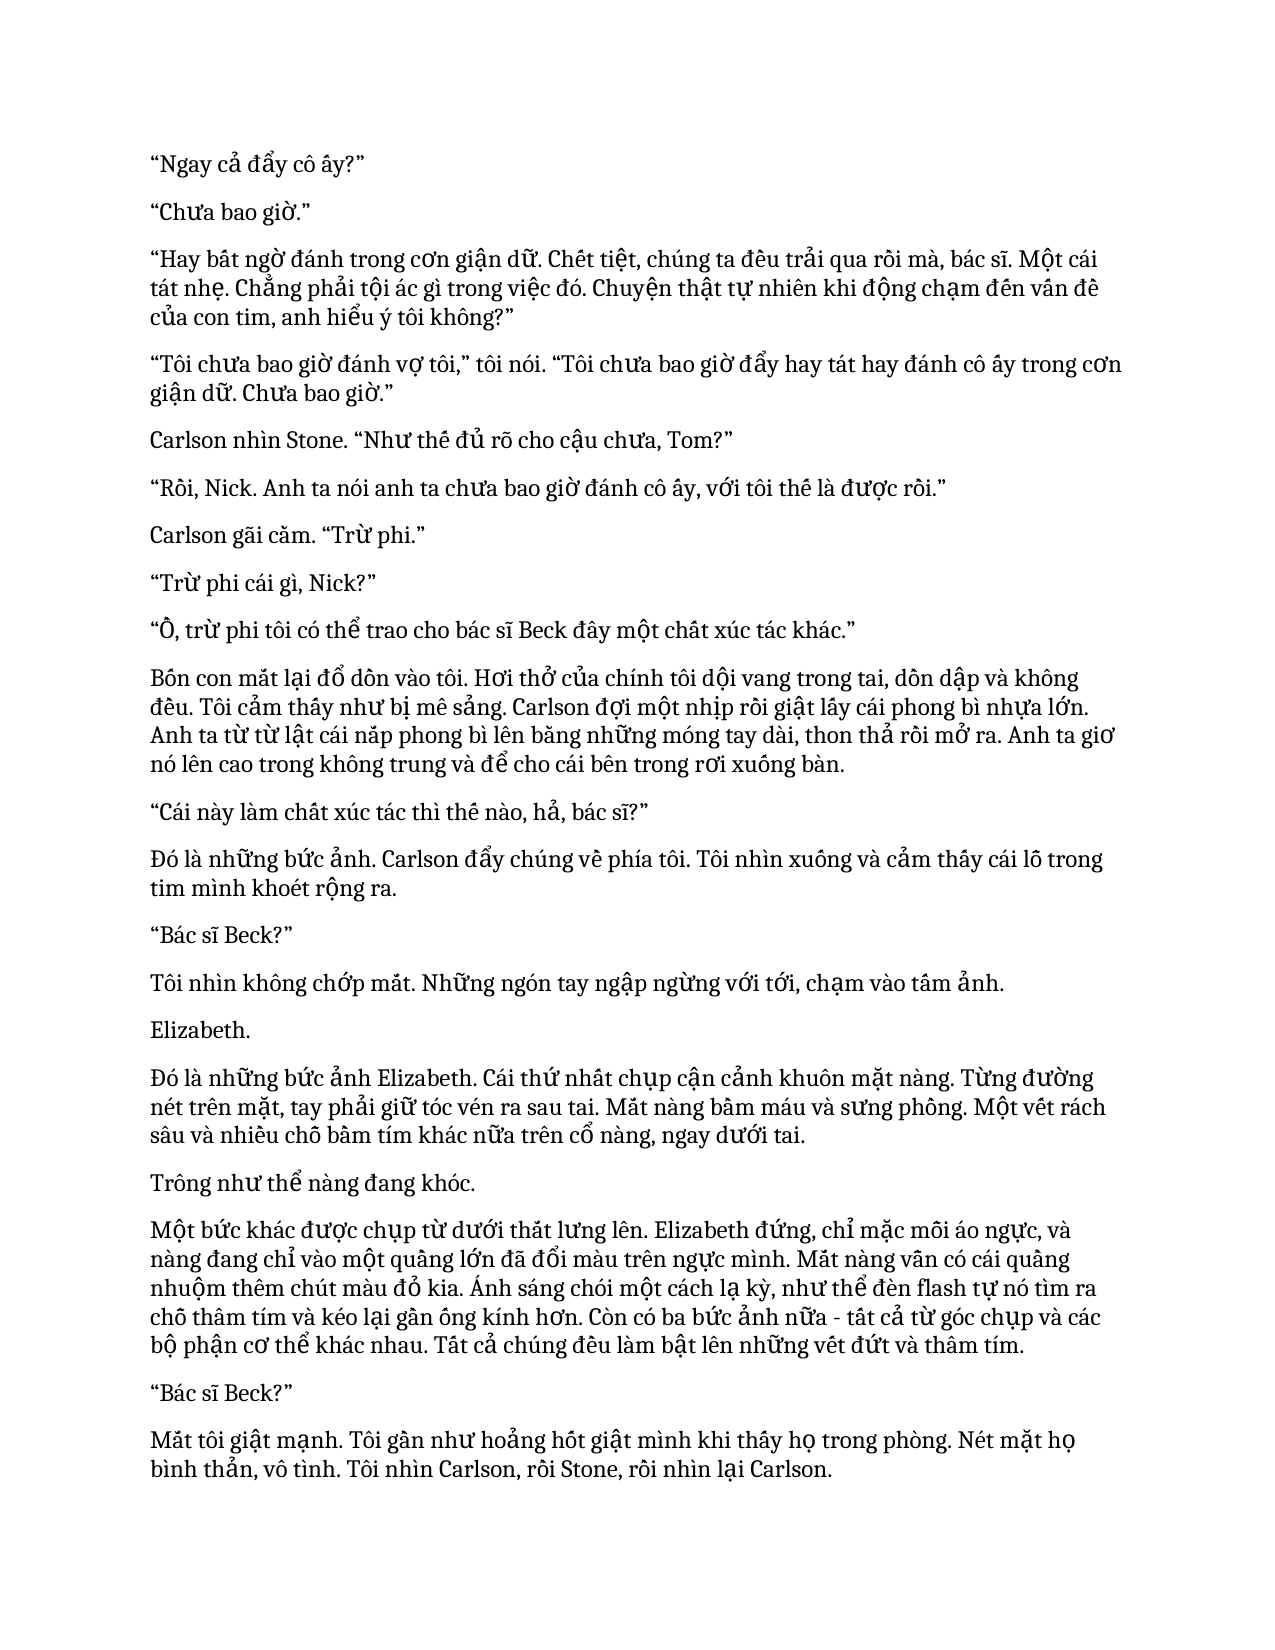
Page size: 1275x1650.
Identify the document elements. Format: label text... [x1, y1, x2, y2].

text “Bác sĩ Beck?” [150, 921, 1125, 950]
text Carlson gãi cằm. “Trừ phi.” [150, 521, 1125, 550]
text Mắt tôi giật mạnh. Tôi gần như hoảng hốt giật mình khi thấy họ trong phòng. Nét mặt họ bình thản, vô tình. Tôi nhìn Carlson, rồi Stone, rồi nhìn lại Carlson. [150, 1426, 1125, 1484]
text “Hay bất ngờ đánh trong cơn giận dữ. Chết tiệt, chúng ta đều trải qua rồi mà, bác sĩ. Một cái tát nhẹ. Chẳng phải tội ác gì trong việc đó. Chuyện thật tự nhiên khi động chạm đến vấn đề của con tim, anh hiểu ý tôi không?” [150, 245, 1125, 331]
text Carlson nhìn Stone. “Như thế đủ rõ cho cậu chưa, Tom?” [150, 426, 1125, 455]
text “Chưa bao giờ.” [150, 197, 1125, 226]
text Một bức khác được chụp từ dưới thắt lưng lên. Elizabeth đứng, chỉ mặc mỗi áo ngực, và nàng đang chỉ vào một quầng lớn đã đổi màu trên ngực mình. Mắt nàng vẫn có cái quầng nhuộm thêm chút màu đỏ kia. Ánh sáng chói một cách lạ kỳ, như thể đèn flash tự nó tìm ra chỗ thâm tím và kéo lại gần ống kính hơn. Còn có ba bức ảnh nữa - tất cả từ góc chụp và các bộ phận cơ thể khác nhau. Tất cả chúng đều làm bật lên những vết đứt và thâm tím. [150, 1216, 1125, 1360]
text Bốn con mắt lại đổ dồn vào tôi. Hơi thở của chính tôi dội vang trong tai, dồn dập và không đều. Tôi cảm thấy như bị mê sảng. Carlson đợi một nhịp rồi giật lấy cái phong bì nhựa lớn. Anh ta từ từ lật cái nắp phong bì lên bằng những móng tay dài, thon thả rồi mở ra. Anh ta giơ nó lên cao trong không trung và để cho cái bên trong rơi xuống bàn. [150, 664, 1125, 779]
text “Cái này làm chất xúc tác thì thế nào, hả, bác sĩ?” [150, 797, 1125, 826]
text Trông như thể nàng đang khóc. [150, 1169, 1125, 1197]
text “Trừ phi cái gì, Nick?” [150, 569, 1125, 597]
text Đó là những bức ảnh Elizabeth. Cái thứ nhất chụp cận cảnh khuôn mặt nàng. Từng đường nét trên mặt, tay phải giữ tóc vén ra sau tai. Mắt nàng bầm máu và sưng phồng. Một vết rách sâu và nhiều chỗ bầm tím khác nữa trên cổ nàng, ngay dưới tai. [150, 1064, 1125, 1150]
text “Bác sĩ Beck?” [150, 1379, 1125, 1407]
text “Ồ, trừ phi tôi có thể trao cho bác sĩ Beck đây một chất xúc tác khác.” [150, 616, 1125, 645]
text “Tôi chưa bao giờ đánh vợ tôi,” tôi nói. “Tôi chưa bao giờ đẩy hay tát hay đánh cô ấy trong cơn giận dữ. Chưa bao giờ.” [150, 350, 1125, 407]
text “Rồi, Nick. Anh ta nói anh ta chưa bao giờ đánh cô ấy, với tôi thế là được rồi.” [150, 474, 1125, 502]
text Đó là những bức ảnh. Carlson đẩy chúng về phía tôi. Tôi nhìn xuống và cảm thấy cái lỗ trong tim mình khoét rộng ra. [150, 845, 1125, 902]
text “Ngay cả đẩy cô ấy?” [150, 150, 1125, 179]
text Tôi nhìn không chớp mắt. Những ngón tay ngập ngừng với tới, chạm vào tấm ảnh. [150, 969, 1125, 997]
text Elizabeth. [150, 1016, 1125, 1045]
